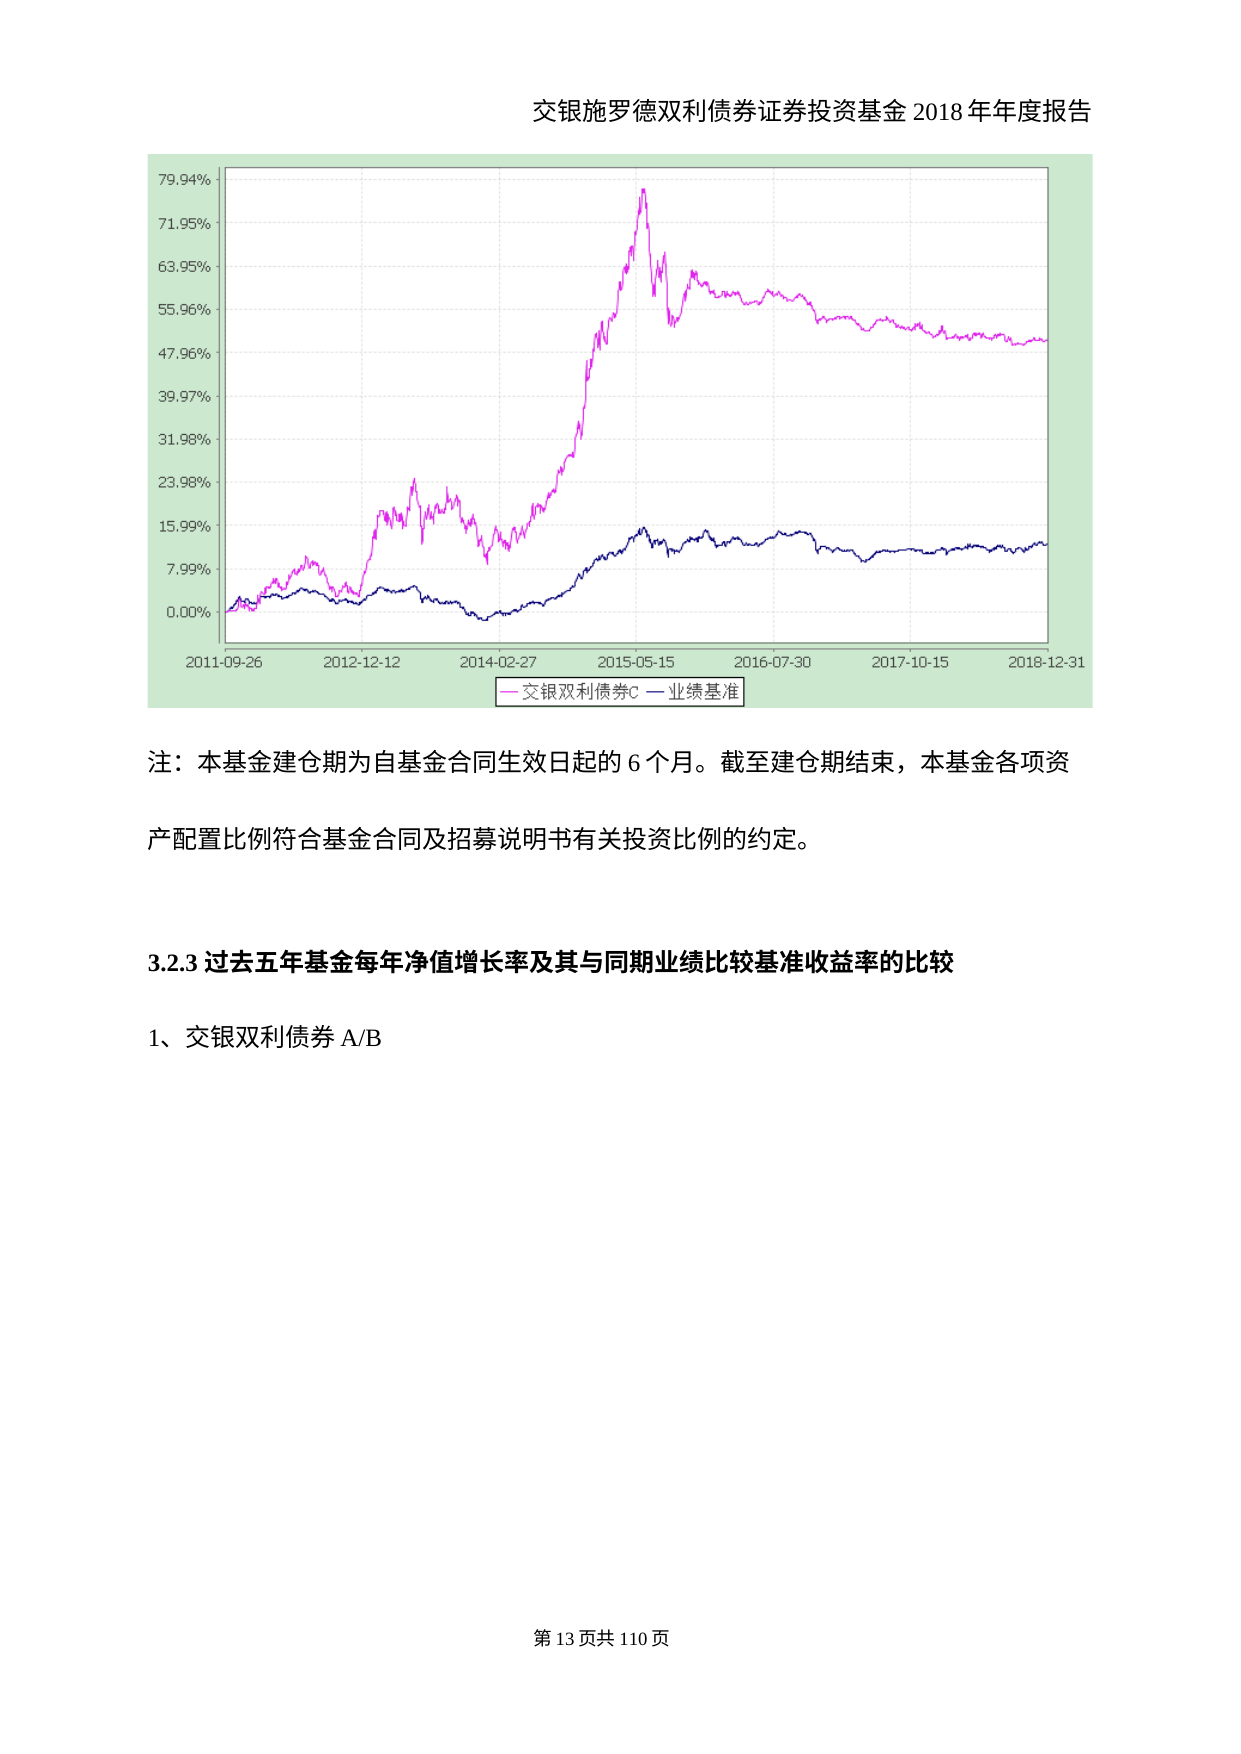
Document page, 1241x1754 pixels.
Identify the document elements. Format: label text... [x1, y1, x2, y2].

text 注：本基金建仓期为自基金合同生效日起的6个月。截至建仓期结束，本基金各项资产配置比例符合基金合同及招募说明书有关投资比例的约定。 [148, 728, 1092, 871]
picture [147, 154, 1093, 708]
text 3.2.3 过去五年基金每年净值增长率及其与同期业绩比较基准收益率的比较 [148, 928, 1092, 993]
text 1、交银双利债券A/B [148, 1003, 1092, 1068]
